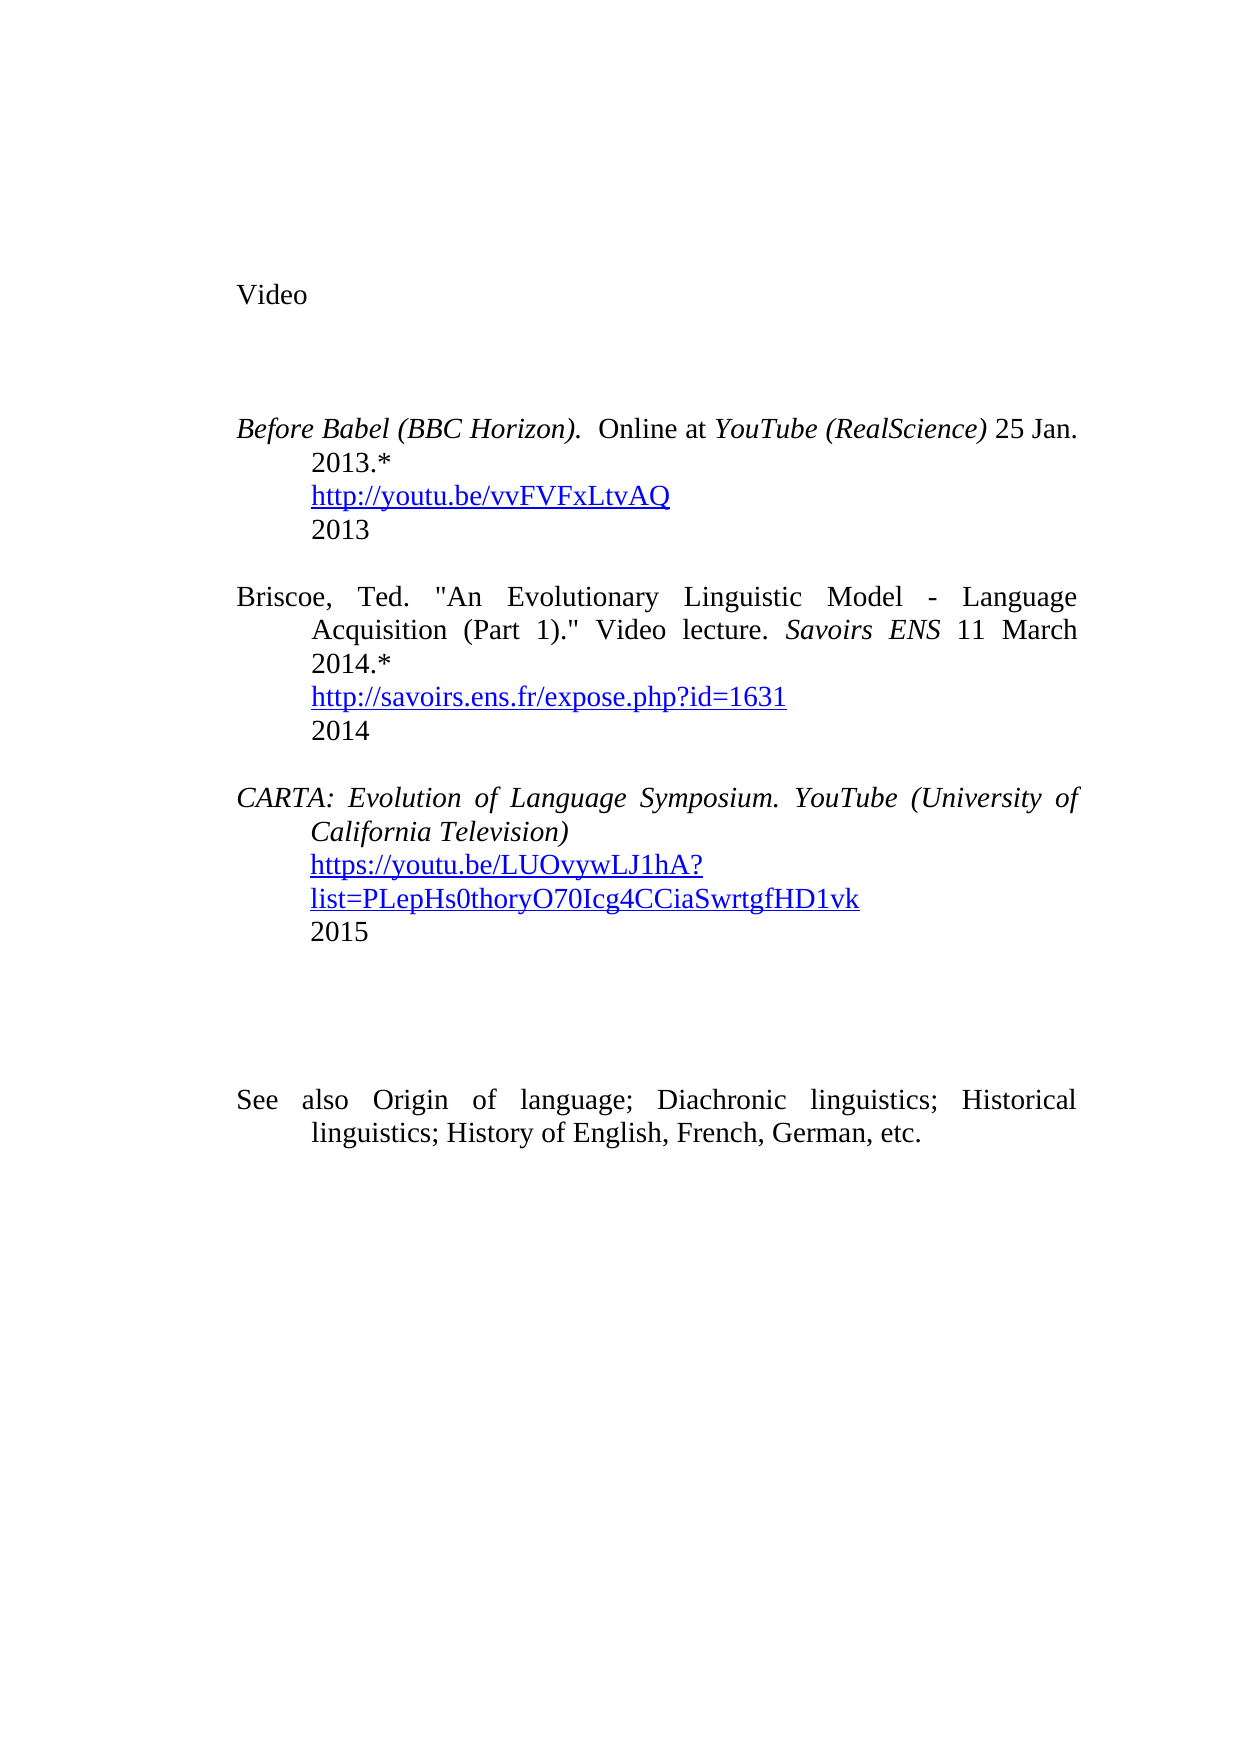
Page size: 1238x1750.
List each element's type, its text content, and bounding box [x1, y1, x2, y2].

text Video [236, 277, 1078, 311]
text Before Babel (BBC Horizon). Online at YouTube (RealScience) 25 Jan. 2013.* [236, 411, 1078, 478]
text https://youtu.be/LUOvywLJ1hA?list=PLepHs0thoryO70Icg4CCiaSwrtgfHD1vk [236, 847, 1078, 914]
text 2013 [236, 512, 1078, 545]
text See also Origin of language; Diachronic linguistics; Historical linguistics; History of English, French, German, etc. [236, 1082, 1078, 1149]
text http://youtu.be/vvFVFxLtvAQ [236, 478, 1078, 512]
text 2014 [236, 713, 1078, 747]
text http://savoirs.ens.fr/expose.php?id=1631 [236, 679, 1078, 713]
text 2015 [236, 914, 1078, 948]
text CARTA: Evolution of Language Symposium. YouTube (University of California Television) [236, 780, 1078, 847]
text Briscoe, Ted. "An Evolutionary Linguistic Model - Language Acquisition (Part 1)." Video lecture. Savoirs ENS 11 March 2014.* [236, 579, 1078, 679]
